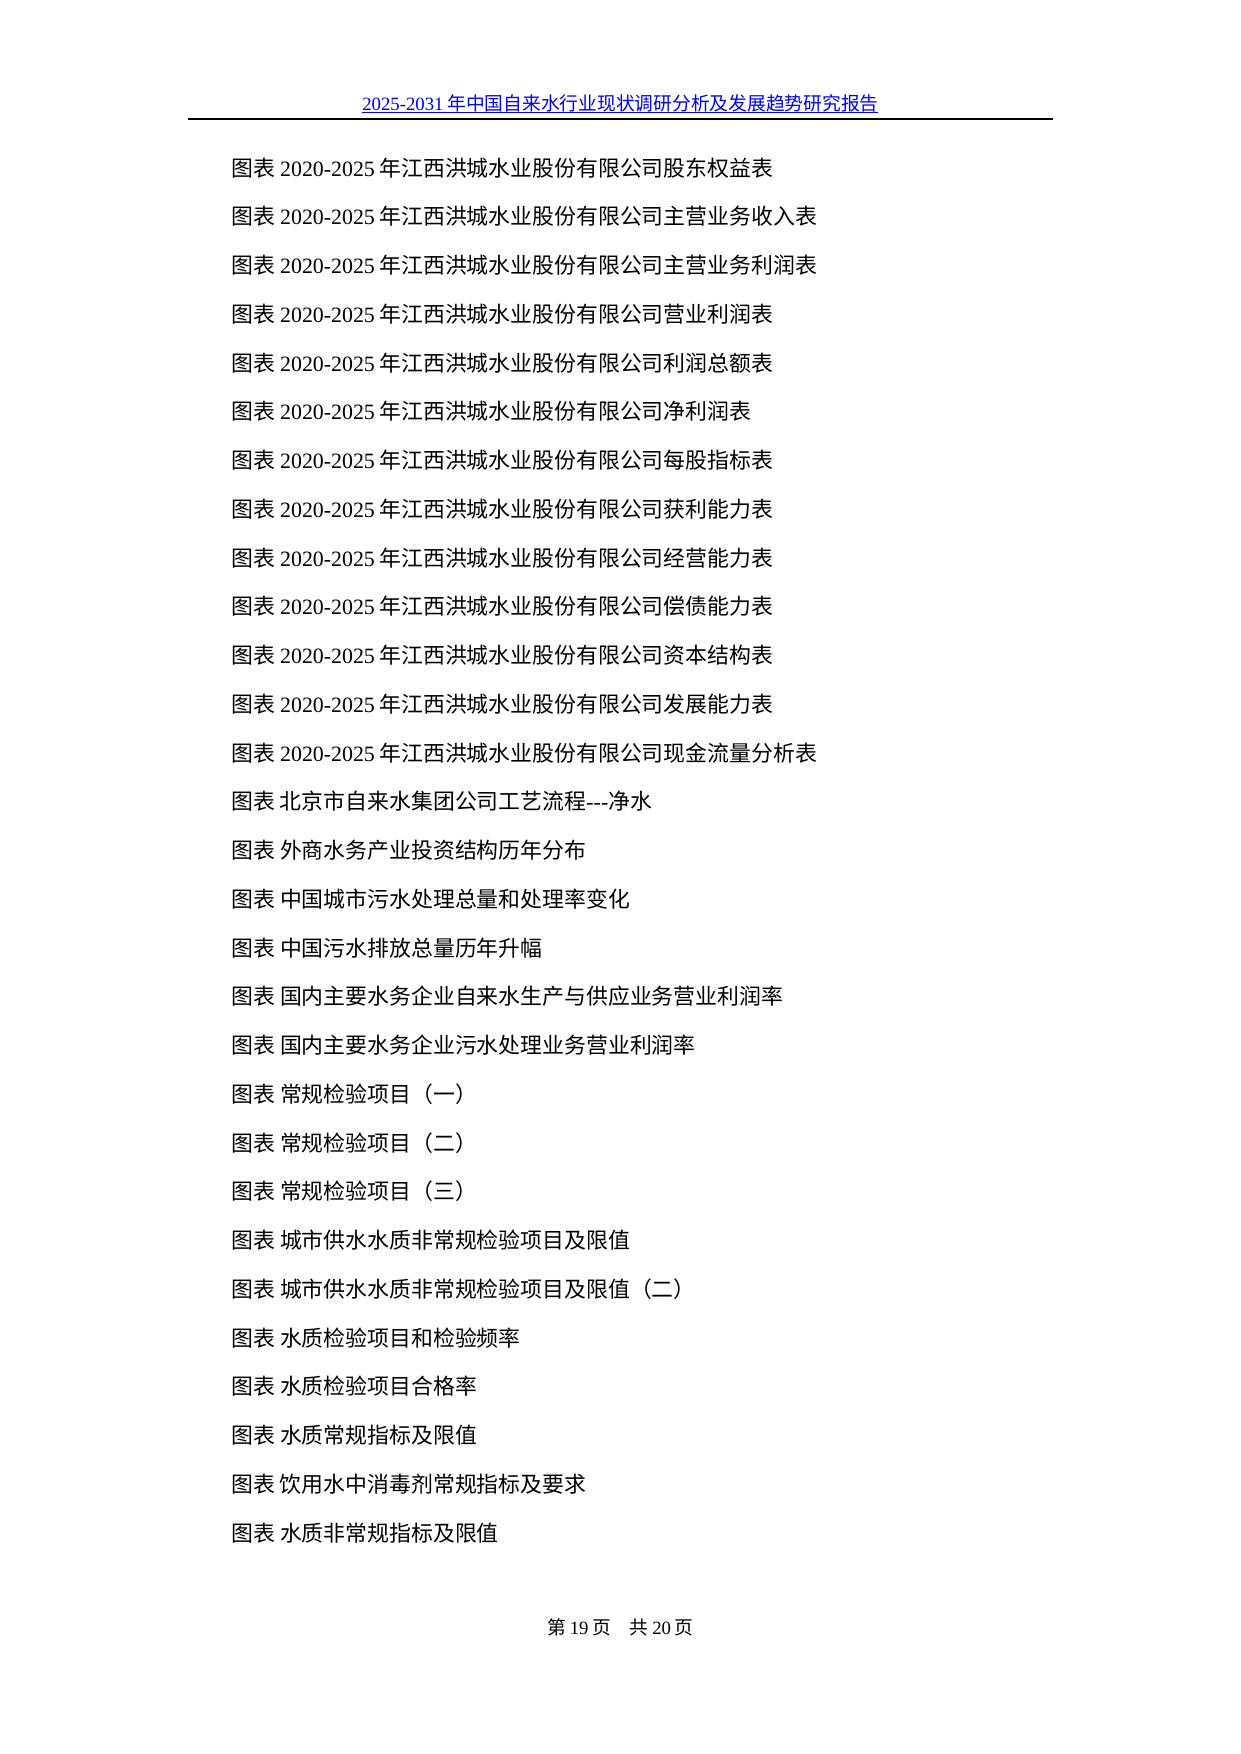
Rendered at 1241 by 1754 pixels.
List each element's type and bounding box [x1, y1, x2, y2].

text [187, 150, 1053, 1548]
